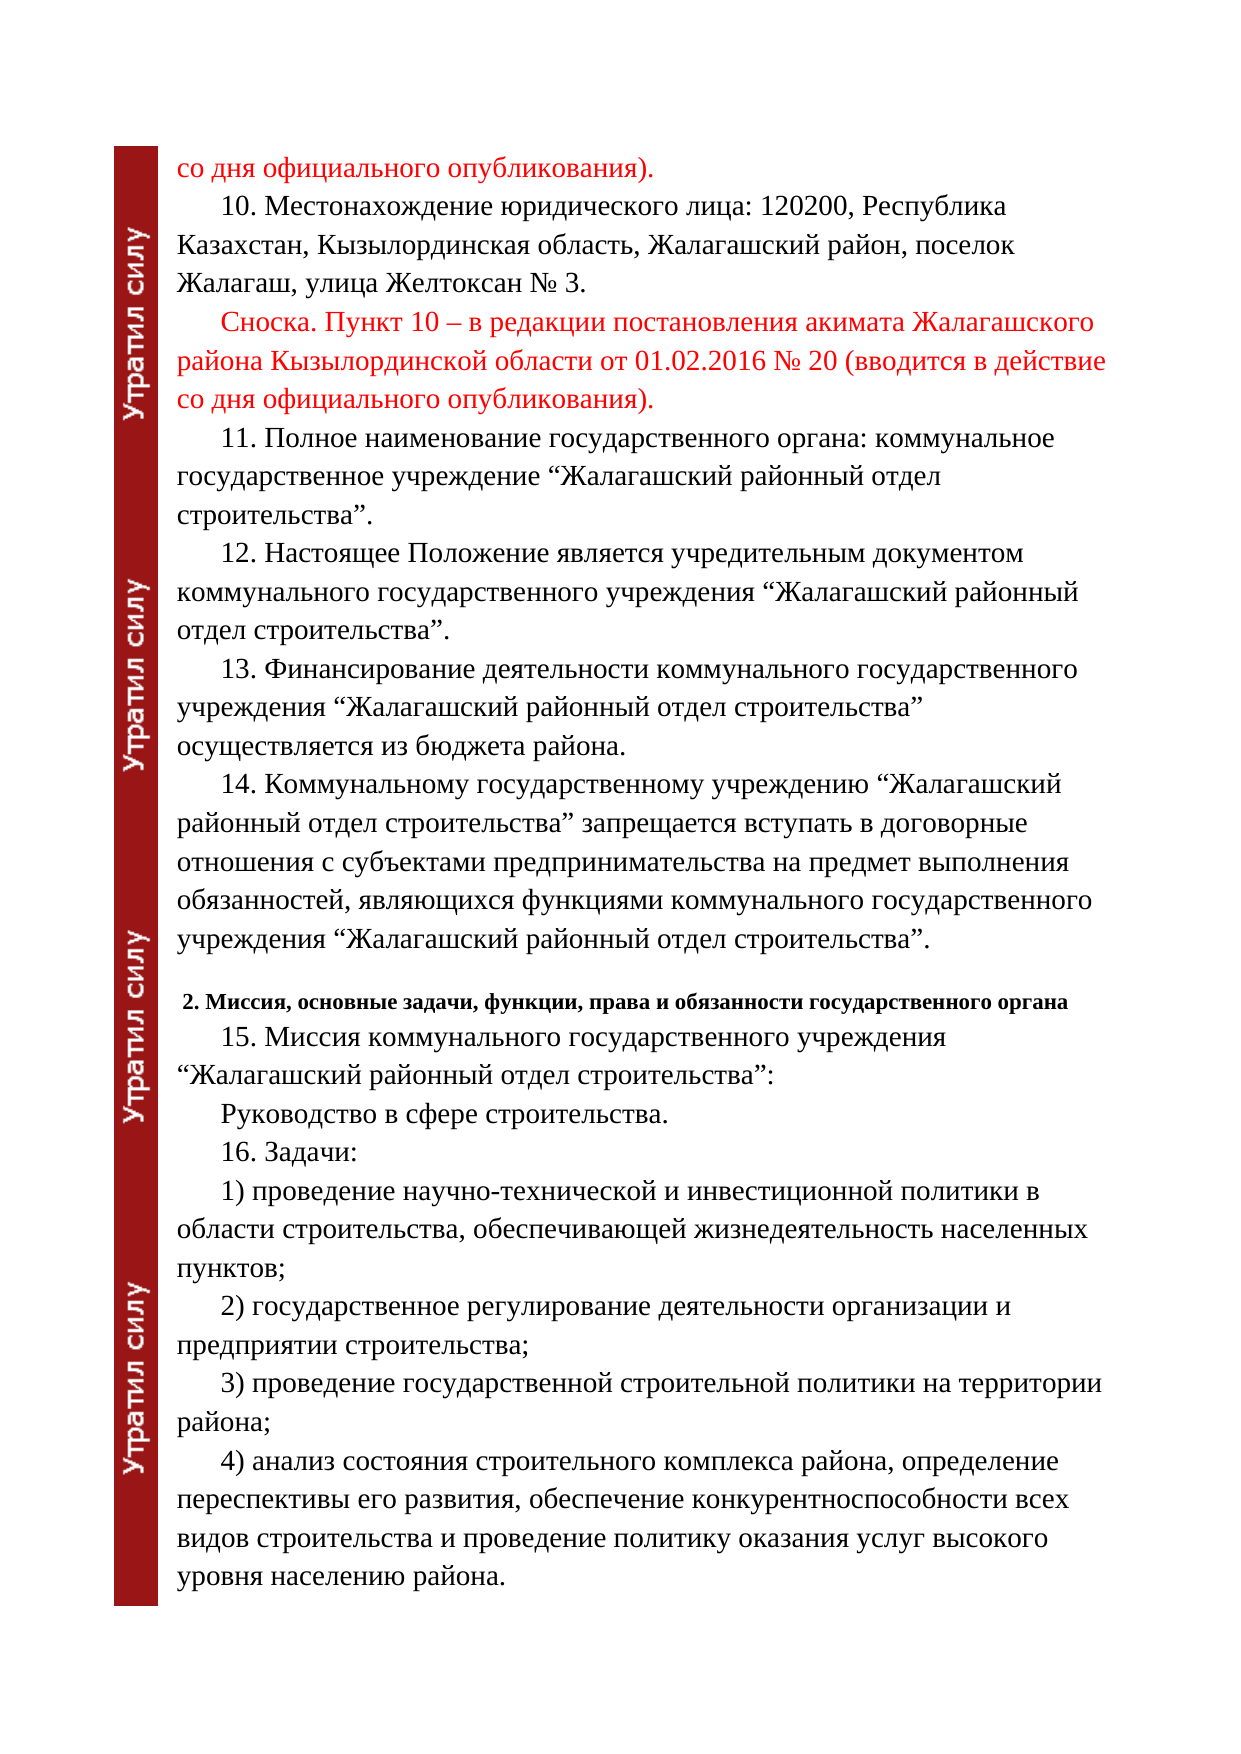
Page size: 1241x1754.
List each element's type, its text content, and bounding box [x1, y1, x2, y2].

text 2. Миссия, основные задачи, функции, права и обязанности государственного органа [112, 988, 1128, 1015]
picture [114, 1015, 158, 1019]
picture [114, 146, 158, 150]
picture [114, 984, 158, 988]
picture [114, 1592, 158, 1606]
